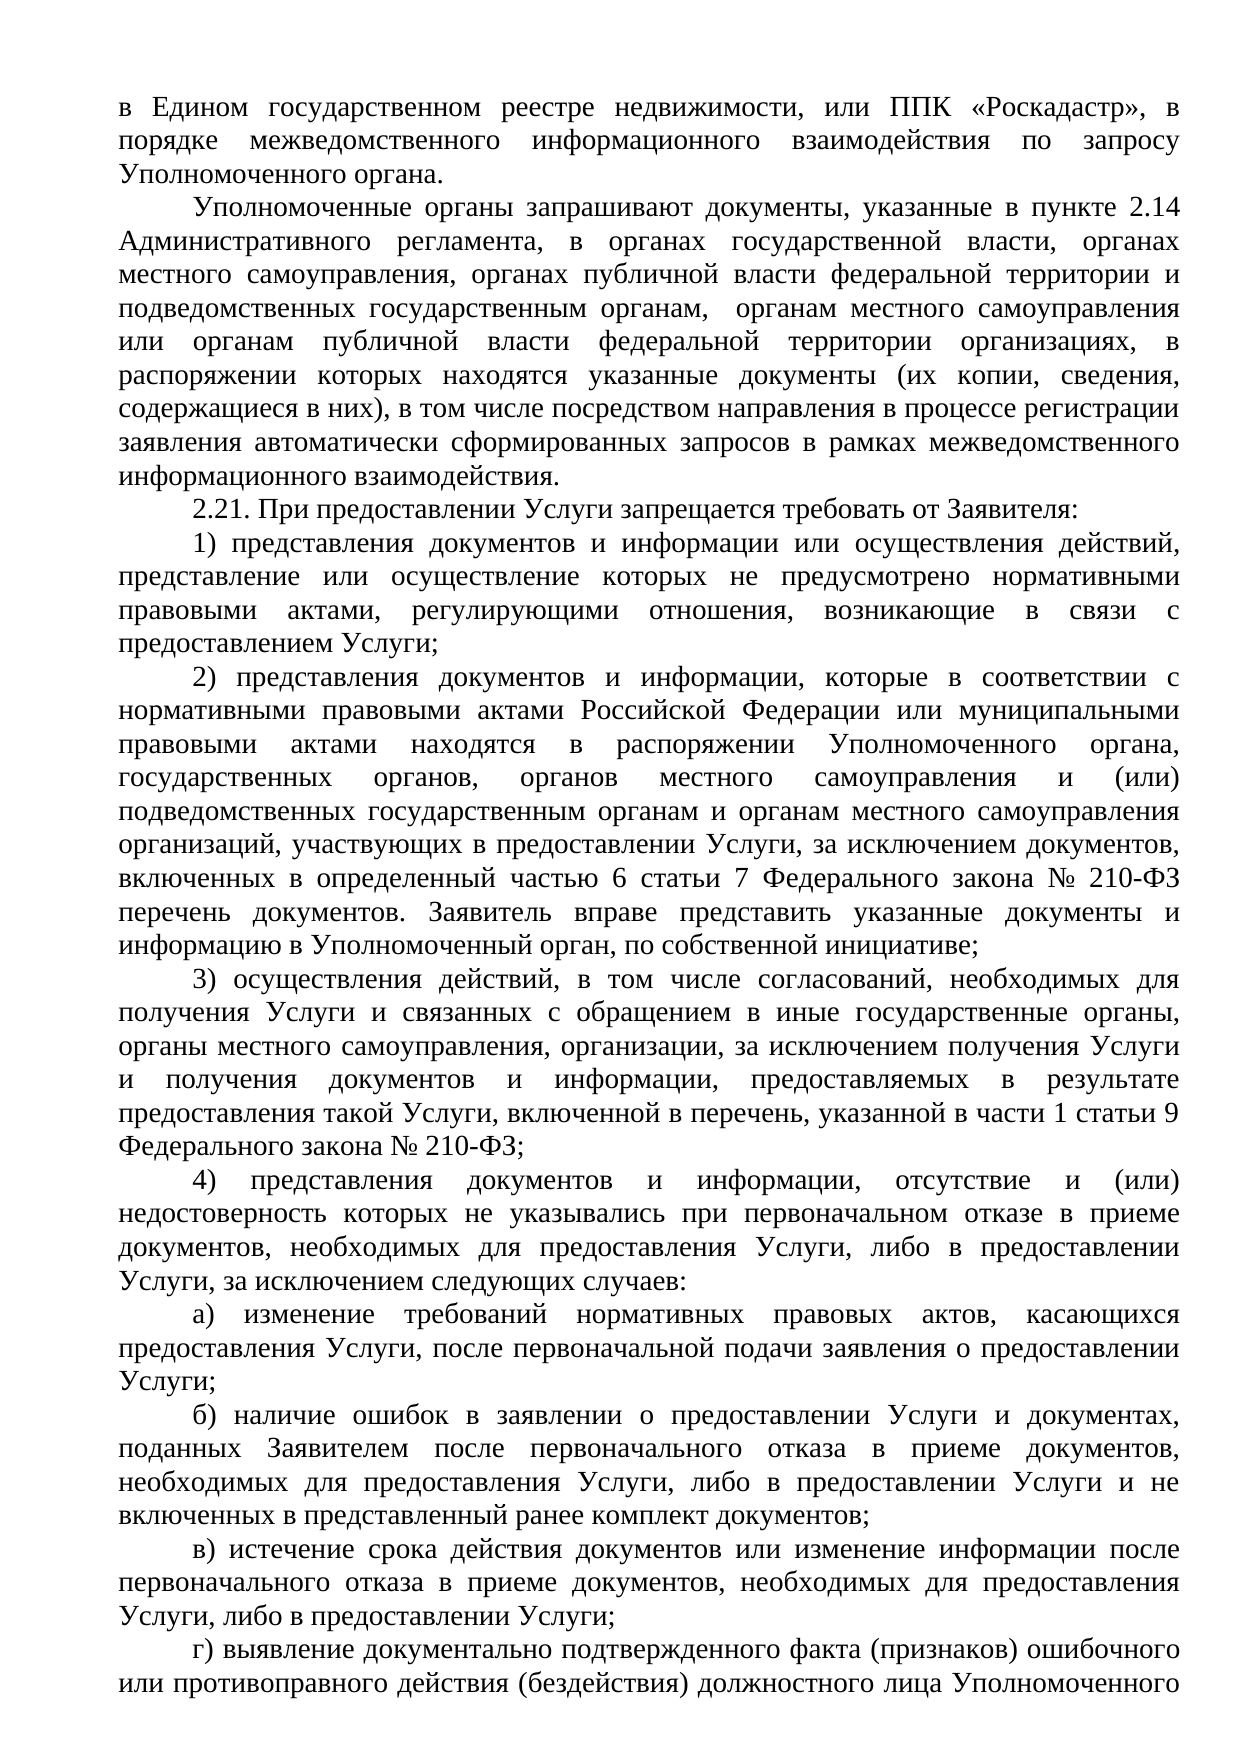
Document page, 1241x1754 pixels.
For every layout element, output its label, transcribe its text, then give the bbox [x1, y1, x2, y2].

text в) истечение срока действия документов или изменение информации после первоначального отказа в приеме документов, необходимых для предоставления Услуги, либо в предоставлении Услуги; [118, 1531, 1181, 1632]
text 2) представления документов и информации, которые в соответствии с нормативными правовыми актами Российской Федерации или муниципальными правовыми актами находятся в распоряжении Уполномоченного органа, государственных органов, органов местного самоуправления и (или) подведомственных государственным органам и органам местного самоуправления организаций, участвующих в предоставлении Услуги, за исключением документов, включенных в определенный частью 6 статьи 7 Федерального закона № 210-ФЗ перечень документов. Заявитель вправе представить указанные документы и информацию в Уполномоченный орган, по собственной инициативе; [118, 659, 1181, 961]
text Уполномоченные органы запрашивают документы, указанные в пункте 2.14 Административного регламента, в органах государственной власти, органах местного самоуправления, органах публичной власти федеральной территории и подведомственных государственным органам, органам местного самоуправления или органам публичной власти федеральной территории организациях, в распоряжении которых находятся указанные документы (их копии, сведения, содержащиеся в них), в том числе посредством направления в процессе регистрации заявления автоматически сформированных запросов в рамках межведомственного информационного взаимодействия. [118, 189, 1181, 491]
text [118, 89, 1181, 189]
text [118, 1632, 1181, 1699]
text 1) представления документов и информации или осуществления действий, представление или осуществление которых не предусмотрено нормативными правовыми актами, регулирующими отношения, возникающие в связи с предоставлением Услуги; [118, 525, 1181, 659]
text а) изменение требований нормативных правовых актов, касающихся предоставления Услуги, после первоначальной подачи заявления о предоставлении Услуги; [118, 1296, 1181, 1397]
text 2.21. При предоставлении Услуги запрещается требовать от Заявителя: [118, 491, 1181, 525]
text б) наличие ошибок в заявлении о предоставлении Услуги и документах, поданных Заявителем после первоначального отказа в приеме документов, необходимых для предоставления Услуги, либо в предоставлении Услуги и не включенных в представленный ранее комплект документов; [118, 1397, 1181, 1531]
text 3) осуществления действий, в том числе согласований, необходимых для получения Услуги и связанных с обращением в иные государственные органы, органы местного самоуправления, организации, за исключением получения Услуги и получения документов и информации, предоставляемых в результате предоставления такой Услуги, включенной в перечень, указанной в части 1 статьи 9 Федерального закона № 210-ФЗ; [118, 961, 1181, 1162]
text 4) представления документов и информации, отсутствие и (или) недостоверность которых не указывались при первоначальном отказе в приеме документов, необходимых для предоставления Услуги, либо в предоставлении Услуги, за исключением следующих случаев: [118, 1162, 1181, 1296]
